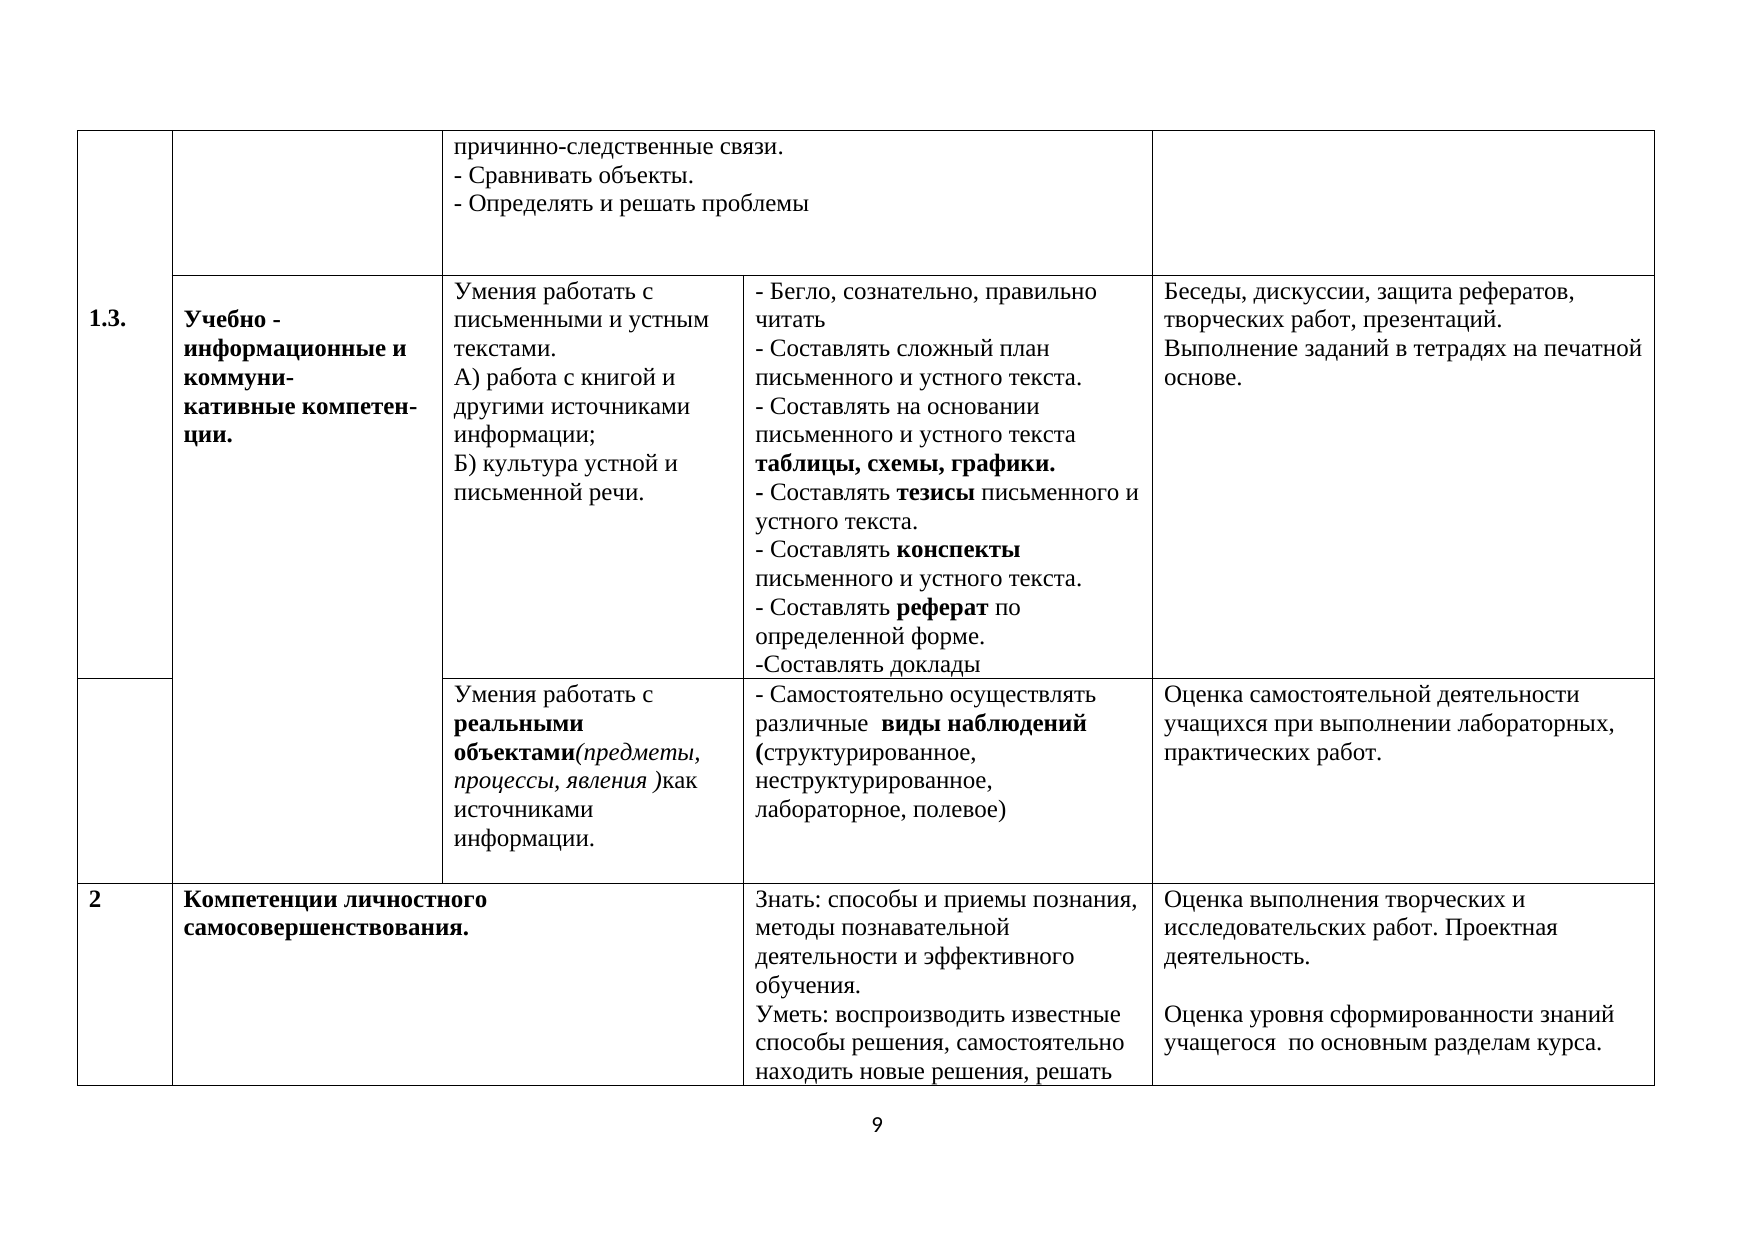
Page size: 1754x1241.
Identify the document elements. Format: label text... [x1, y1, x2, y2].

table_cell Беседы, дискуссии, защита рефератов, творческих работ, презентаций. Выполнение заданий в тетрадях на печатной основе. [1153, 276, 1654, 678]
table_cell 2 [78, 884, 172, 1085]
table_cell - Самостоятельно осуществлять различные виды наблюдений (структурированное, неструктурированное, лабораторное, полевое) [744, 679, 1152, 883]
table_cell Оценка самостоятельной деятельности учащихся при выполнении лабораторных, практических работ. [1153, 679, 1654, 883]
table_cell - Бегло, сознательно, правильно читать - Составлять сложный план письменного и устного текста. - Составлять на основании письменного и устного текста таблицы, схемы, графики. - Составлять тезисы письменного и устного текста. - Составлять конспекты письменного и устного текста. - Составлять реферат по определенной форме. -Составлять доклады [744, 276, 1152, 678]
table_cell [78, 679, 172, 883]
table_cell Учебно - информационные и коммуни- кативные компетен- ции. [173, 276, 442, 883]
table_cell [443, 131, 1152, 275]
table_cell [173, 884, 743, 1085]
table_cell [173, 131, 442, 275]
table_cell Умения работать с письменными и устным текстами. А) работа с книгой и другими источниками информации; Б) культура устной и письменной речи. [443, 276, 743, 678]
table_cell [1153, 884, 1654, 1085]
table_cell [1153, 131, 1654, 275]
table_cell Умения работать с реальными объектами(предметы, процессы, явления )как источниками информации. [443, 679, 743, 883]
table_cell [744, 884, 1152, 1085]
